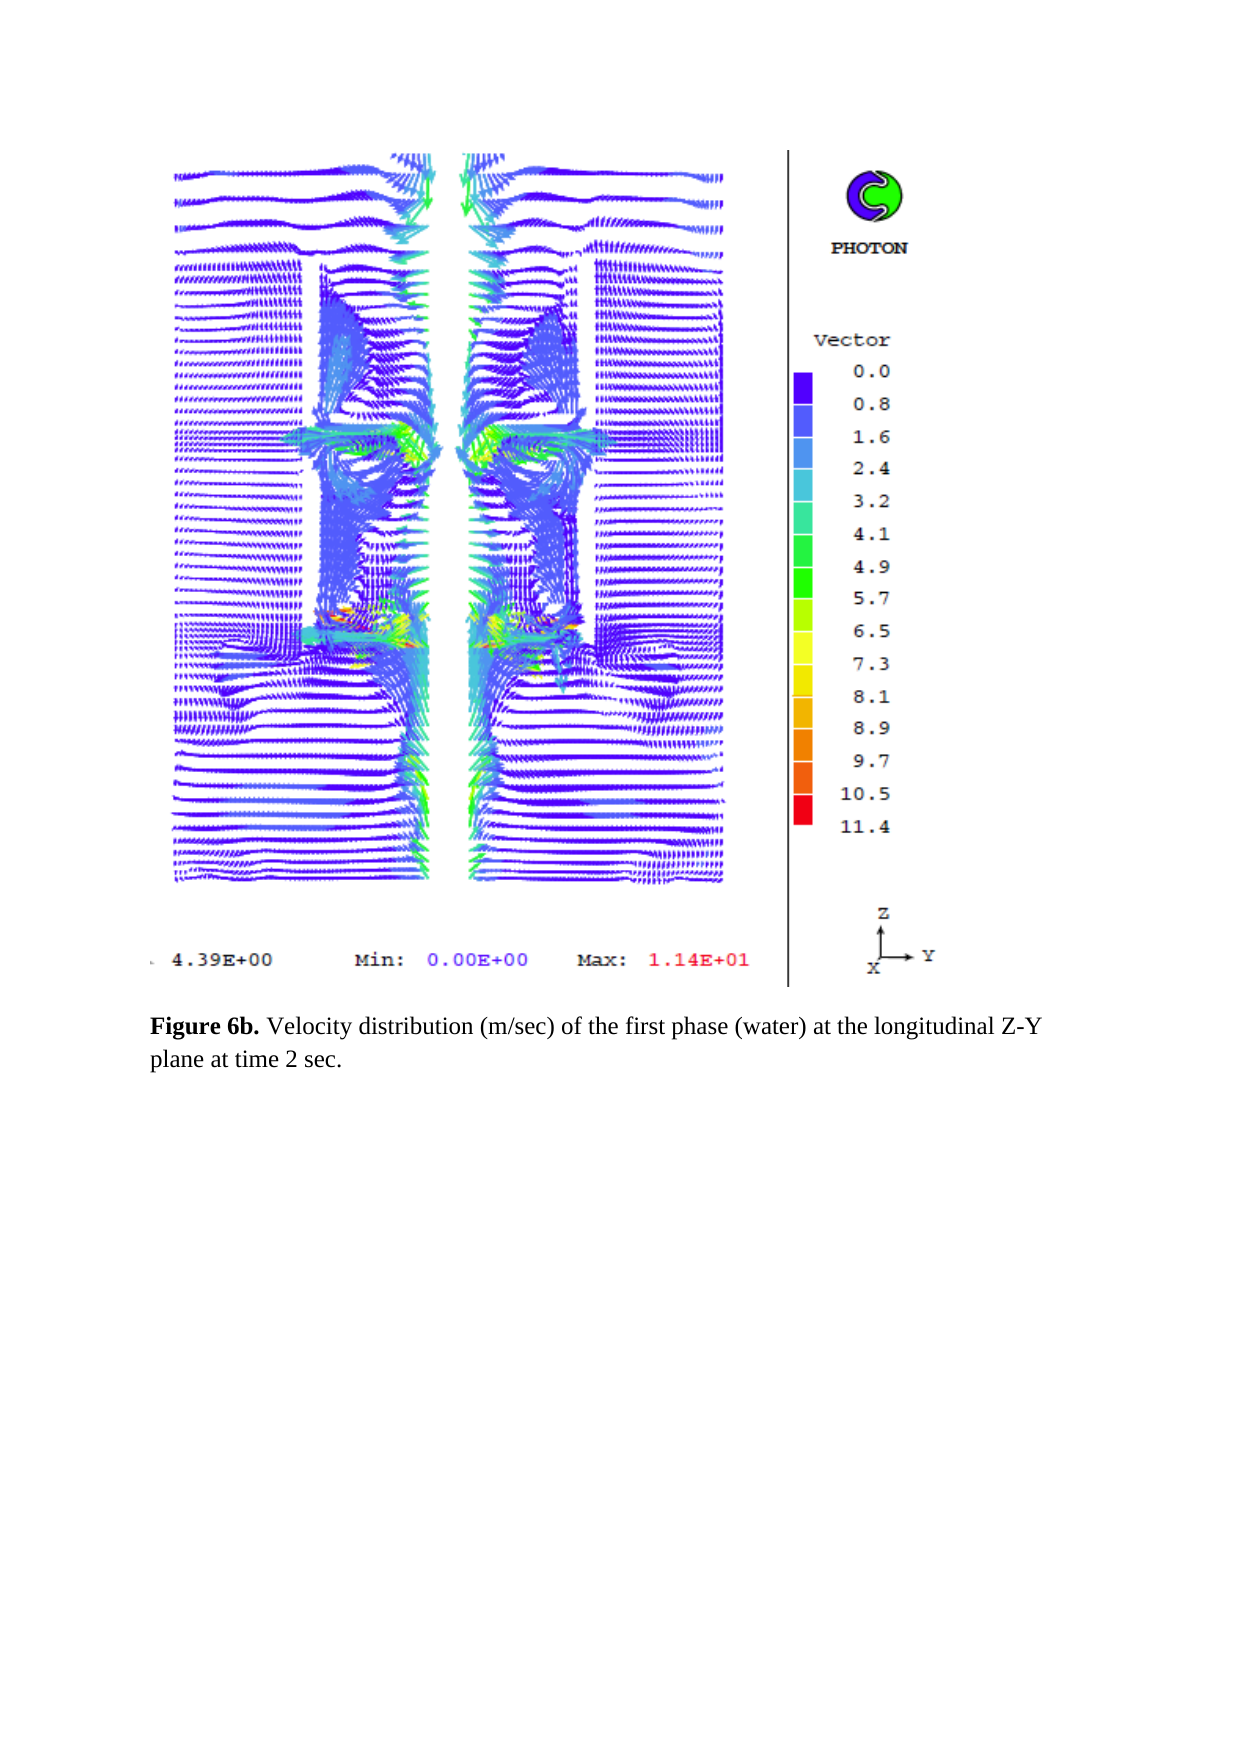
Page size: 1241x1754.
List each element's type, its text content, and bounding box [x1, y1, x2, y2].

text Figure 6b. Velocity distribution (m/sec) of the first phase (water) at the longitudinal Z-Y plane at time 2 sec. [150, 1011, 1090, 1073]
